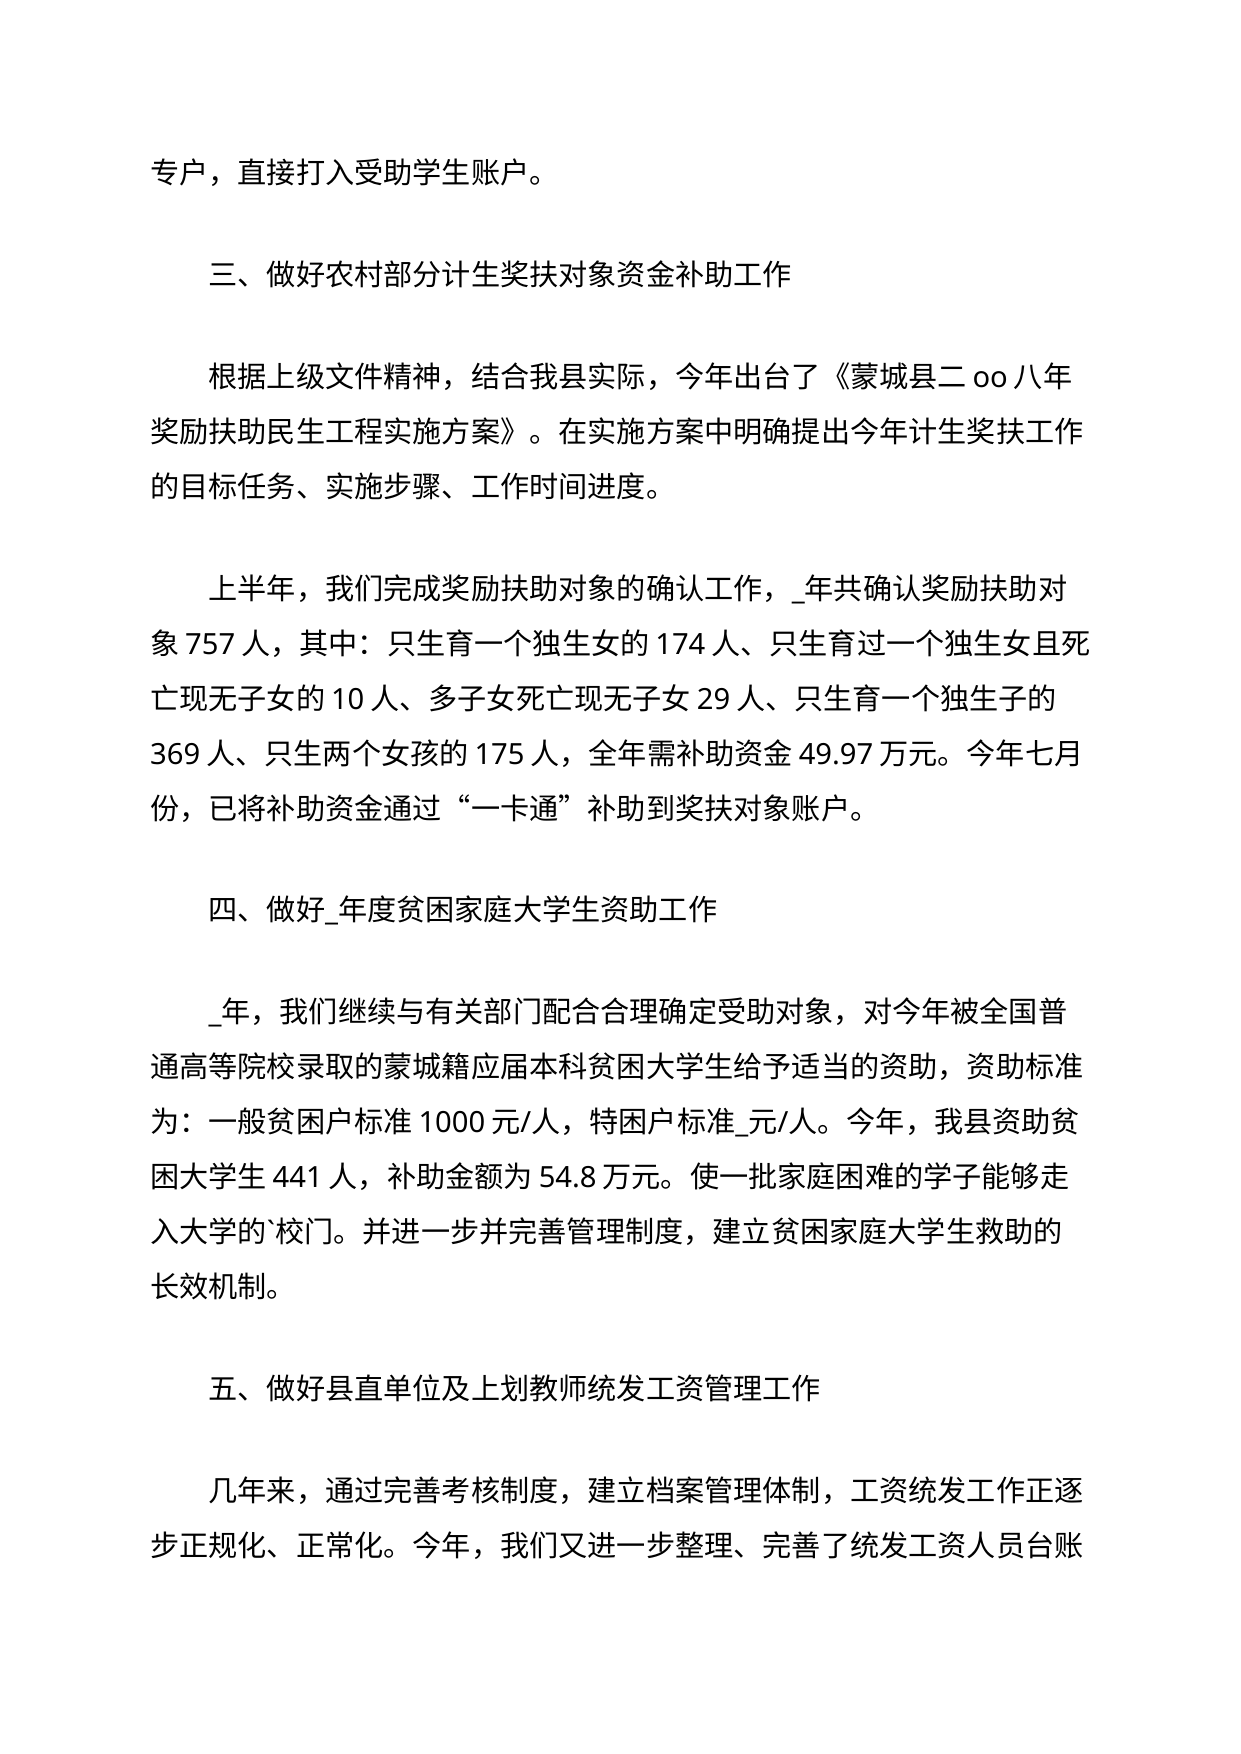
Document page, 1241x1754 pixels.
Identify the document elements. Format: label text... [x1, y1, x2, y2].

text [150, 150, 1090, 192]
text 三、做好农村部分计生奖扶对象资金补助工作 [150, 252, 1090, 294]
text 根据上级文件精神，结合我县实际，今年出台了《蒙城县二oo八年奖励扶助民生工程实施方案》。在实施方案中明确提出今年计生奖扶工作的目标任务、实施步骤、工作时间进度。 [150, 353, 1090, 506]
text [150, 1467, 1090, 1564]
text 五、做好县直单位及上划教师统发工资管理工作 [150, 1366, 1090, 1408]
text 上半年，我们完成奖励扶助对象的确认工作，_年共确认奖励扶助对象757人，其中：只生育一个独生女的174人、只生育过一个独生女且死亡现无子女的10人、多子女死亡现无子女29人、只生育一个独生子的369人、只生两个女孩的175人，全年需补助资金49.97万元。今年七月份，已将补助资金通过“一卡通”补助到奖扶对象账户。 [150, 565, 1090, 827]
text _年，我们继续与有关部门配合合理确定受助对象，对今年被全国普通高等院校录取的蒙城籍应届本科贫困大学生给予适当的资助，资助标准为：一般贫困户标准1000元/人，特困户标准_元/人。今年，我县资助贫困大学生441人，补助金额为54.8万元。使一批家庭困难的学子能够走入大学的`校门。并进一步并完善管理制度，建立贫困家庭大学生救助的长效机制。 [150, 989, 1090, 1306]
text 四、做好_年度贫困家庭大学生资助工作 [150, 887, 1090, 929]
